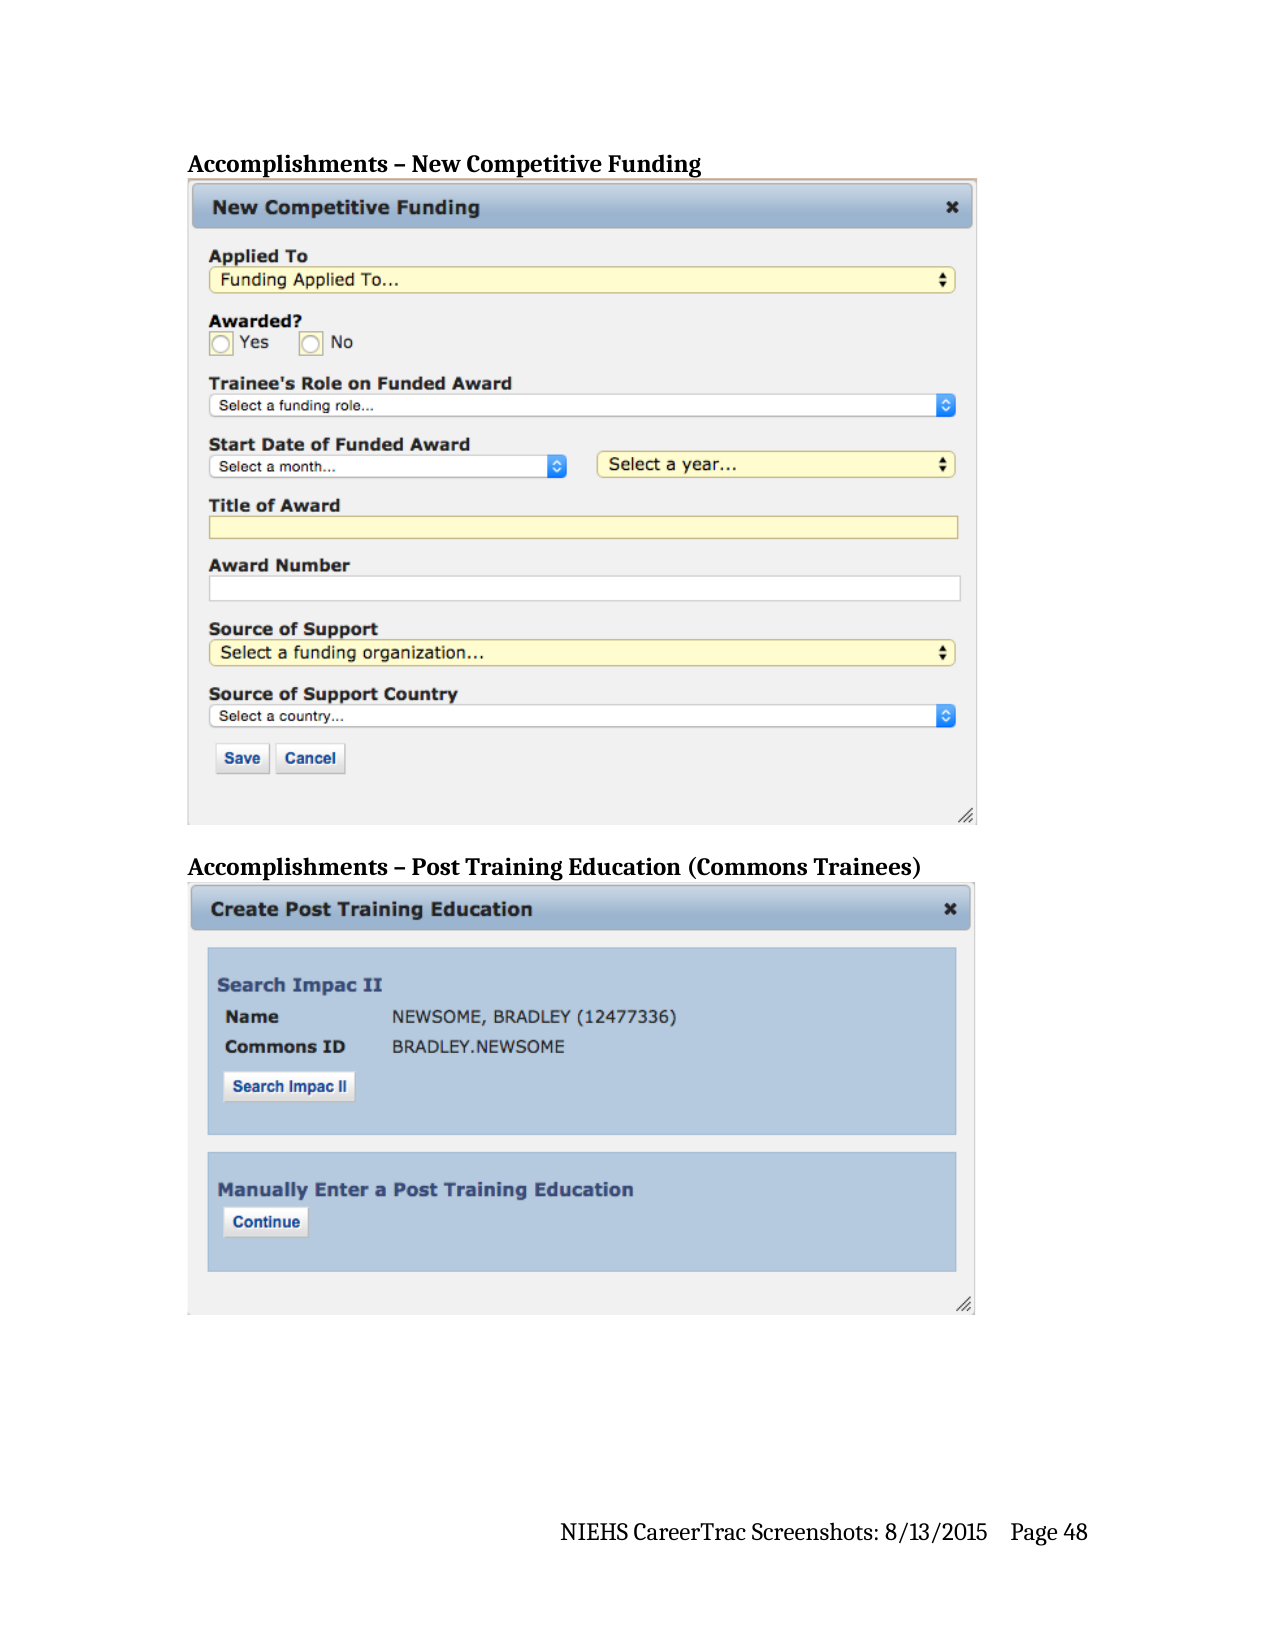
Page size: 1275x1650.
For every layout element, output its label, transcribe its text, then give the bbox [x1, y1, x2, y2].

picture [187, 882, 976, 1315]
picture [187, 178, 978, 825]
